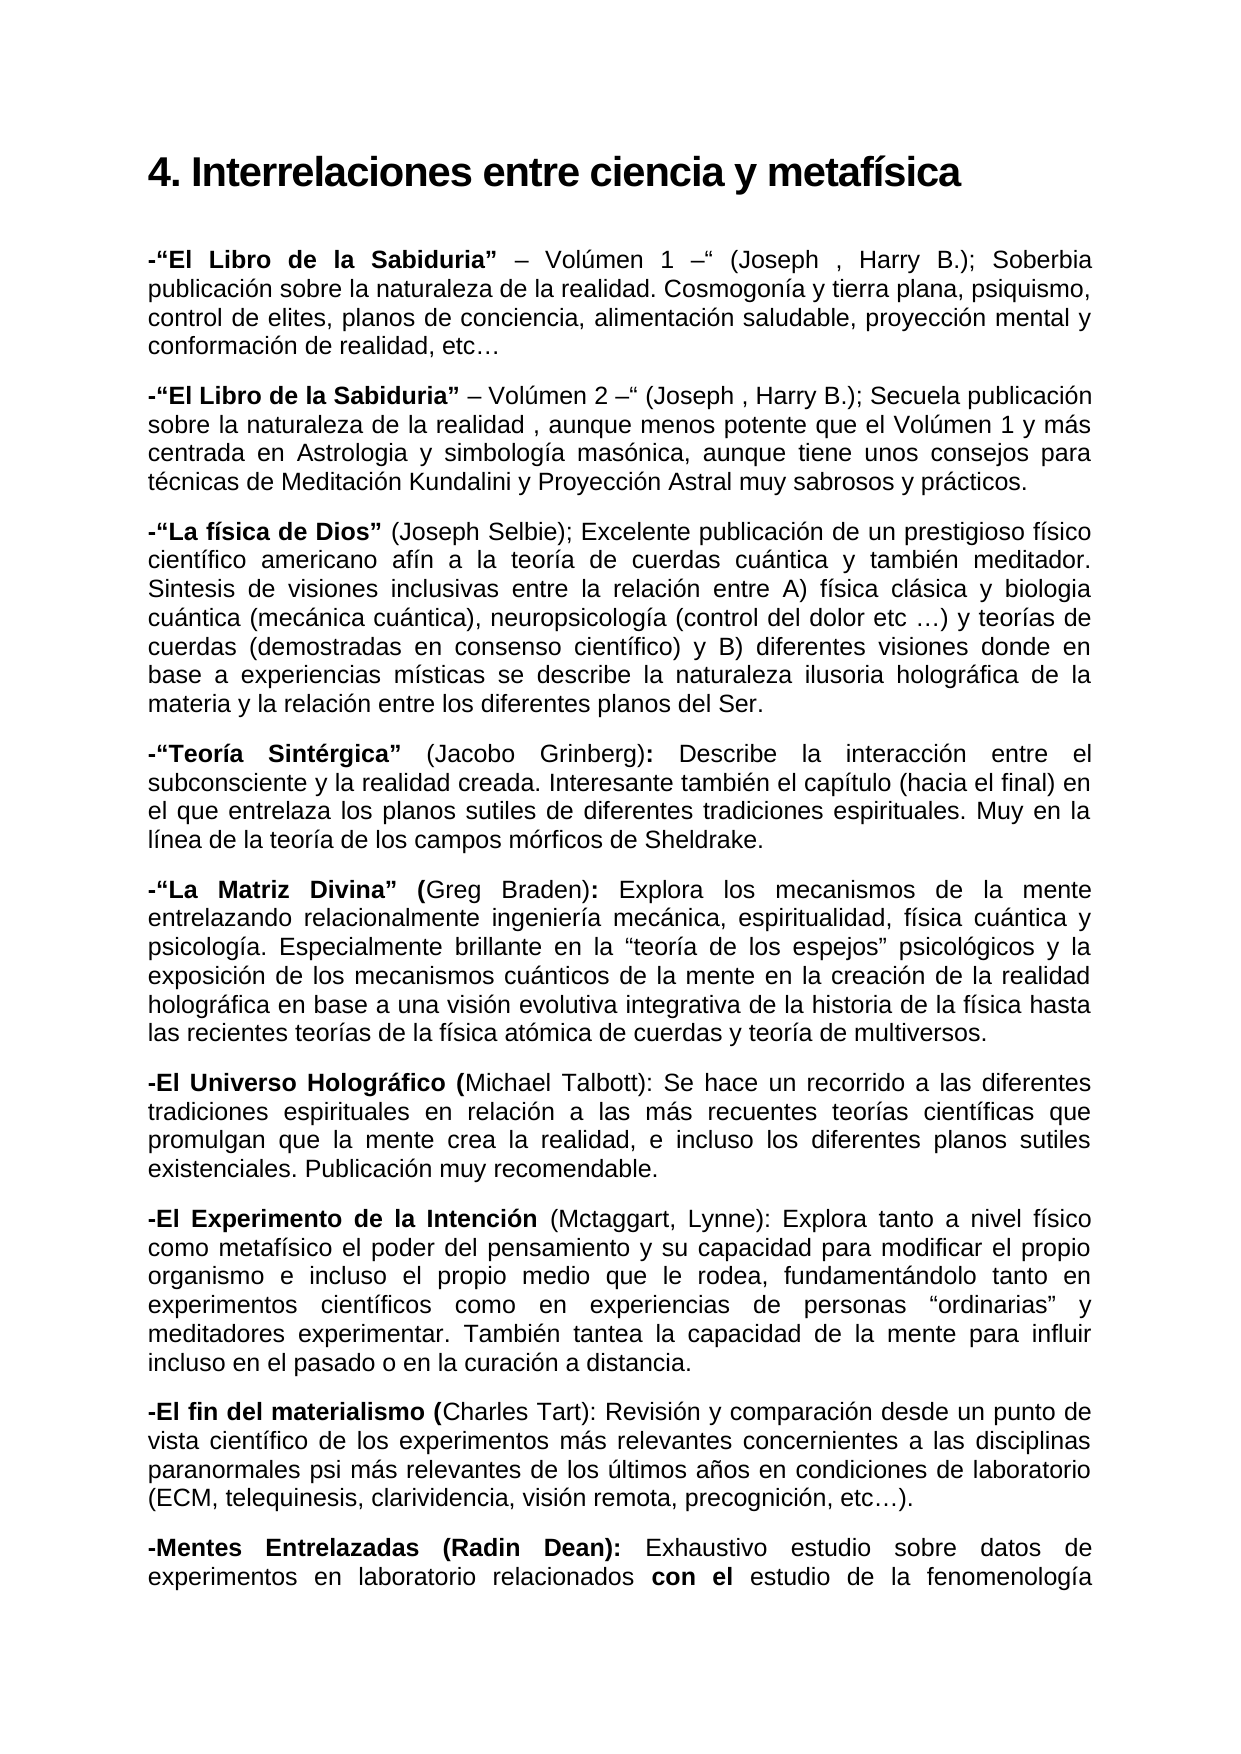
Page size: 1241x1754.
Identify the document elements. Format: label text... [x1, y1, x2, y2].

text -“Teoría Sintérgica” (Jacobo Grinberg): Describe la interacción entre el subconsciente y la realidad creada. Interesante también el capítulo (hacia el final) en el que entrelaza los planos sutiles de diferentes tradiciones espirituales. Muy en la línea de la teoría de los campos mórficos de Sheldrake. [148, 739, 1093, 854]
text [148, 1533, 1093, 1591]
title 4. Interrelaciones entre ciencia y metafísica [148, 148, 1093, 196]
text -“La Matriz Divina” (Greg Braden): Explora los mecanismos de la mente entrelazando relacionalmente ingeniería mecánica, espiritualidad, física cuántica y psicología. Especialmente brillante en la “teoría de los espejos” psicológicos y la exposición de los mecanismos cuánticos de la mente en la creación de la realidad holográfica en base a una visión evolutiva integrativa de la historia de la física hasta las recientes teorías de la física atómica de cuerdas y teoría de multiversos. [148, 875, 1093, 1047]
text -“El Libro de la Sabiduria” – Volúmen 2 –“ (Joseph , Harry B.); Secuela publicación sobre la naturaleza de la realidad , aunque menos potente que el Volúmen 1 y más centrada en Astrologia y simbología masónica, aunque tiene unos consejos para técnicas de Meditación Kundalini y Proyección Astral muy sabrosos y prácticos. [148, 381, 1093, 496]
text -El Experimento de la Intención (Mctaggart, Lynne): Explora tanto a nivel físico como metafísico el poder del pensamiento y su capacidad para modificar el propio organismo e incluso el propio medio que le rodea, fundamentándolo tanto en experimentos científicos como en experiencias de personas “ordinarias” y meditadores experimentar. También tantea la capacidad de la mente para influir incluso en el pasado o en la curación a distancia. [148, 1204, 1093, 1376]
text -“La física de Dios” (Joseph Selbie); Excelente publicación de un prestigioso físico científico americano afín a la teoría de cuerdas cuántica y también meditador. Sintesis de visiones inclusivas entre la relación entre A) física clásica y biologia cuántica (mecánica cuántica), neuropsicología (control del dolor etc …) y teorías de cuerdas (demostradas en consenso científico) y B) diferentes visiones donde en base a experiencias místicas se describe la naturaleza ilusoria holográfica de la materia y la relación entre los diferentes planos del Ser. [148, 517, 1093, 718]
text -El fin del materialismo (Charles Tart): Revisión y comparación desde un punto de vista científico de los experimentos más relevantes concernientes a las disciplinas paranormales psi más relevantes de los últimos años en condiciones de laboratorio (ECM, telequinesis, clarividencia, visión remota, precognición, etc…). [148, 1397, 1093, 1512]
text -El Universo Holográfico (Michael Talbott): Se hace un recorrido a las diferentes tradiciones espirituales en relación a las más recuentes teorías científicas que promulgan que la mente crea la realidad, e incluso los diferentes planos sutiles existenciales. Publicación muy recomendable. [148, 1068, 1093, 1183]
text -“El Libro de la Sabiduria” – Volúmen 1 –“ (Joseph , Harry B.); Soberbia publicación sobre la naturaleza de la realidad. Cosmogonía y tierra plana, psiquismo, control de elites, planos de conciencia, alimentación saludable, proyección mental y conformación de realidad, etc… [148, 245, 1093, 360]
